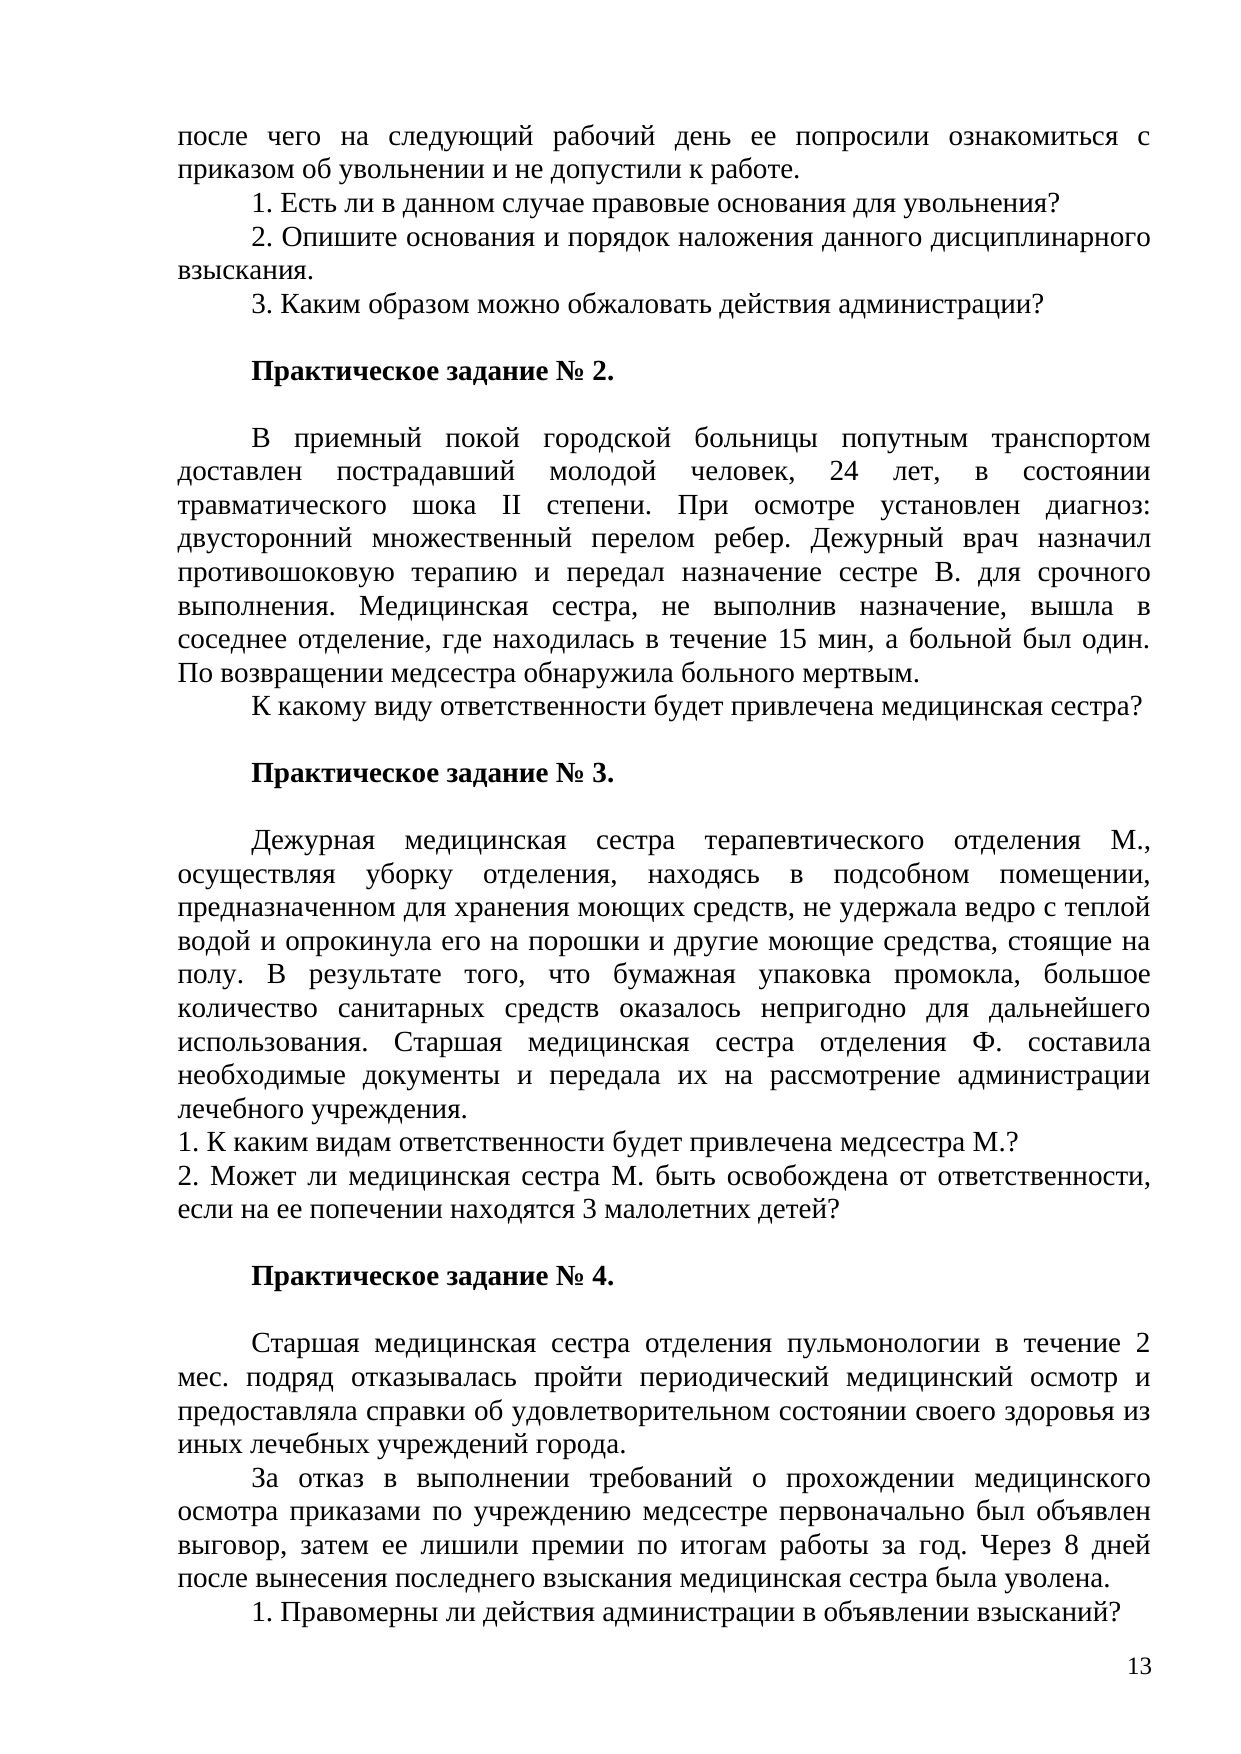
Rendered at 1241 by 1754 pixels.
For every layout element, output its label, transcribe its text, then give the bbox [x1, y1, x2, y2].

text 3. Каким образом можно обжаловать действия администрации? [177, 286, 1152, 319]
text Практическое задание № 3. [177, 755, 1152, 789]
text 1. Правомерны ли действия администрации в объявлении взысканий? [177, 1594, 1152, 1627]
text 2. Опишите основания и порядок наложения данного дисциплинарного взыскания. [177, 219, 1152, 286]
text 1. К каким видам ответственности будет привлечена медсестра М.? [177, 1124, 1152, 1158]
text Практическое задание № 4. [177, 1258, 1152, 1292]
text 1. Есть ли в данном случае правовые основания для увольнения? [177, 185, 1152, 219]
text К какому виду ответственности будет привлечена медицинская сестра? [177, 688, 1152, 722]
text Практическое задание № 2. [177, 353, 1152, 386]
text Старшая медицинская сестра отделения пульмонологии в течение 2 мес. подряд отказывалась пройти периодический медицинский осмотр и предоставляла справки об удовлетворительном состоянии своего здоровья из иных лечебных учреждений города. [177, 1326, 1152, 1460]
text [177, 118, 1152, 185]
text 2. Может ли медицинская сестра М. быть освобождена от ответственности, если на ее попечении находятся 3 малолетних детей? [177, 1158, 1152, 1225]
text Дежурная медицинская сестра терапевтического отделения М., осуществляя уборку отделения, находясь в подсобном помещении, предназначенном для хранения моющих средств, не удержала ведро с теплой водой и опрокинула его на порошки и другие моющие средства, стоящие на полу. В результате того, что бумажная упаковка промокла, большое количество санитарных средств оказалось непригодно для дальнейшего использования. Старшая медицинская сестра отделения Ф. составила необходимые документы и передала их на рассмотрение администрации лечебного учреждения. [177, 822, 1152, 1124]
text В приемный покой городской больницы попутным транспортом доставлен пострадавший молодой человек, 24 лет, в состоянии травматического шока II степени. При осмотре установлен диагноз: двусторонний множественный перелом ребер. Дежурный врач назначил противошоковую терапию и передал назначение сестре В. для срочного выполнения. Медицинская сестра, не выполнив назначение, вышла в соседнее отделение, где находилась в течение 15 мин, а больной был один. По возвращении медсестра обнаружила больного мертвым. [177, 420, 1152, 688]
text За отказ в выполнении требований о прохождении медицинского осмотра приказами по учреждению медсестре первоначально был объявлен выговор, затем ее лишили премии по итогам работы за год. Через 8 дней после вынесения последнего взыскания медицинская сестра была уволена. [177, 1460, 1152, 1594]
